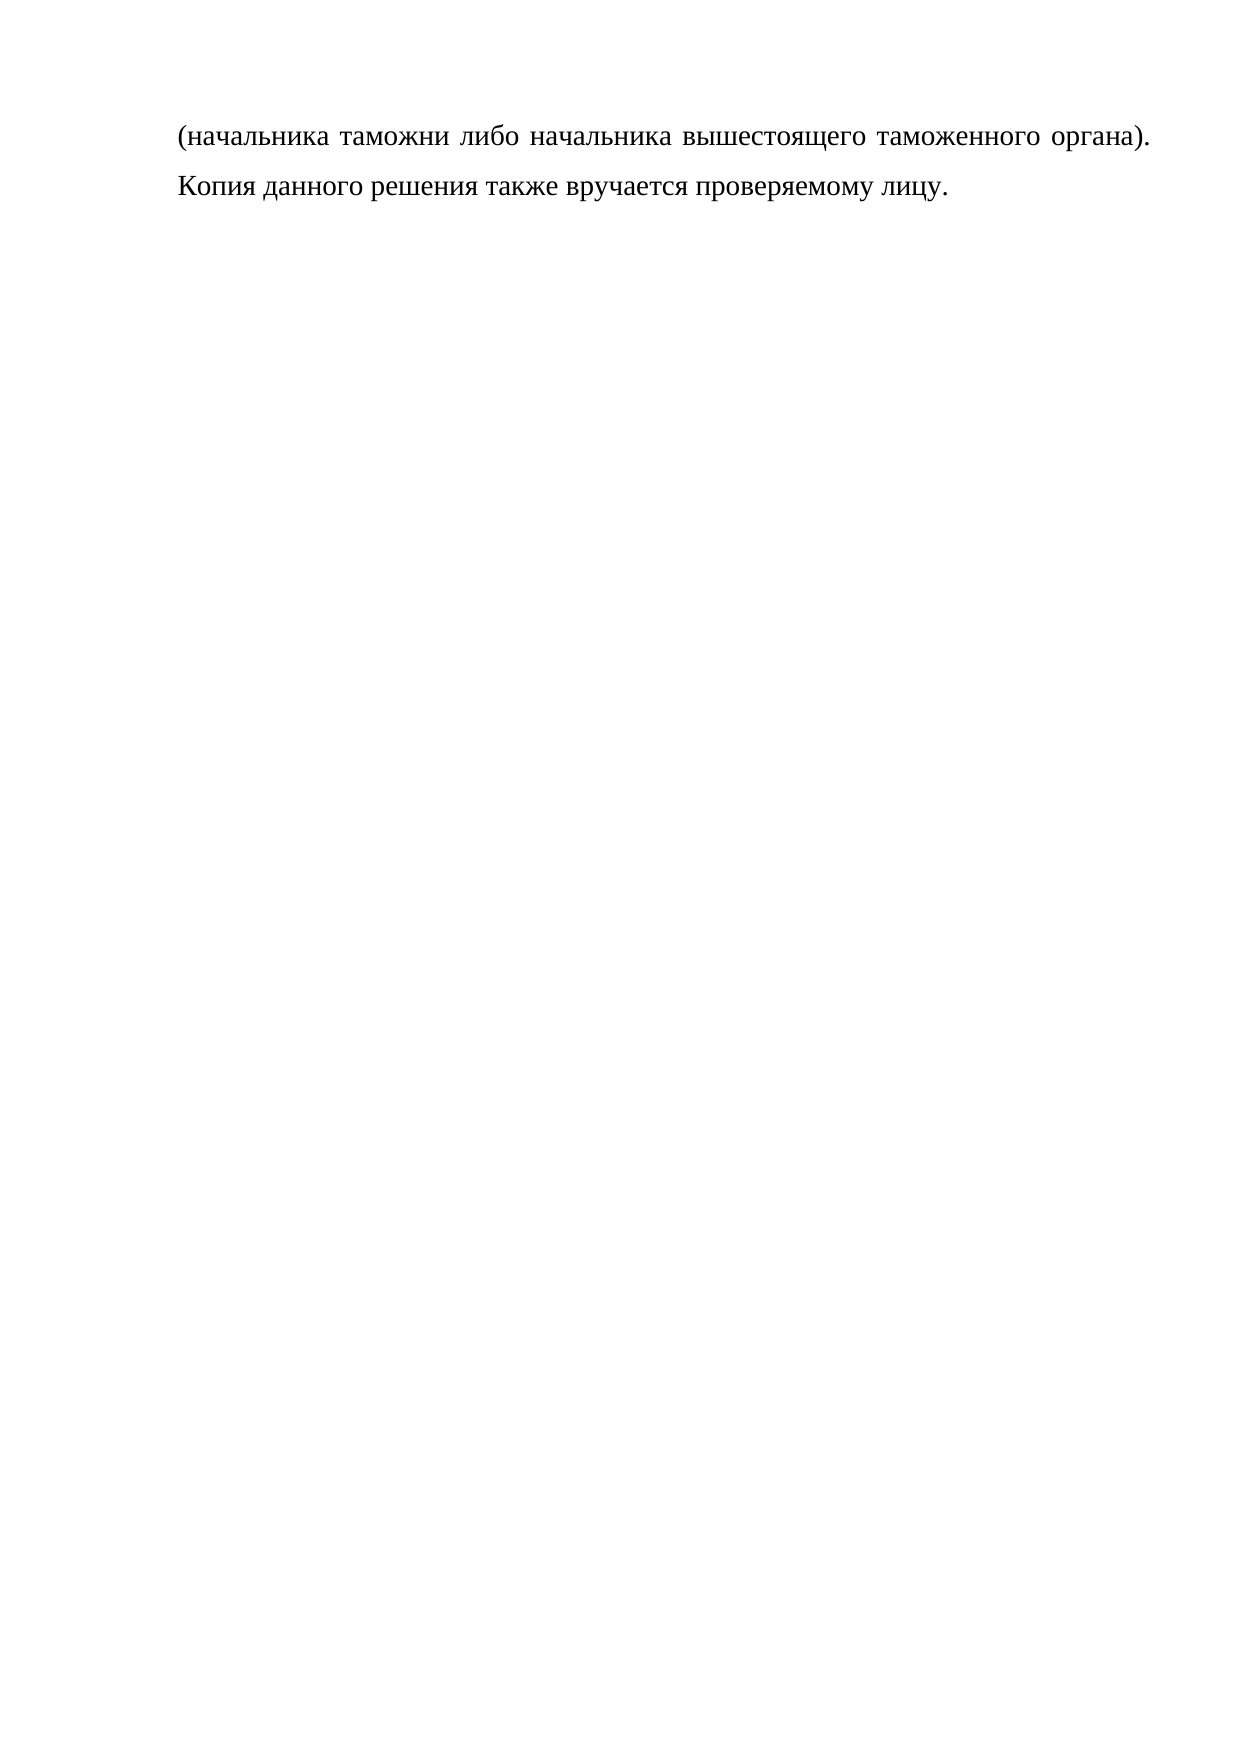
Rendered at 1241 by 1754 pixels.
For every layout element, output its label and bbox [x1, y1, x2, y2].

list [177, 118, 1152, 202]
